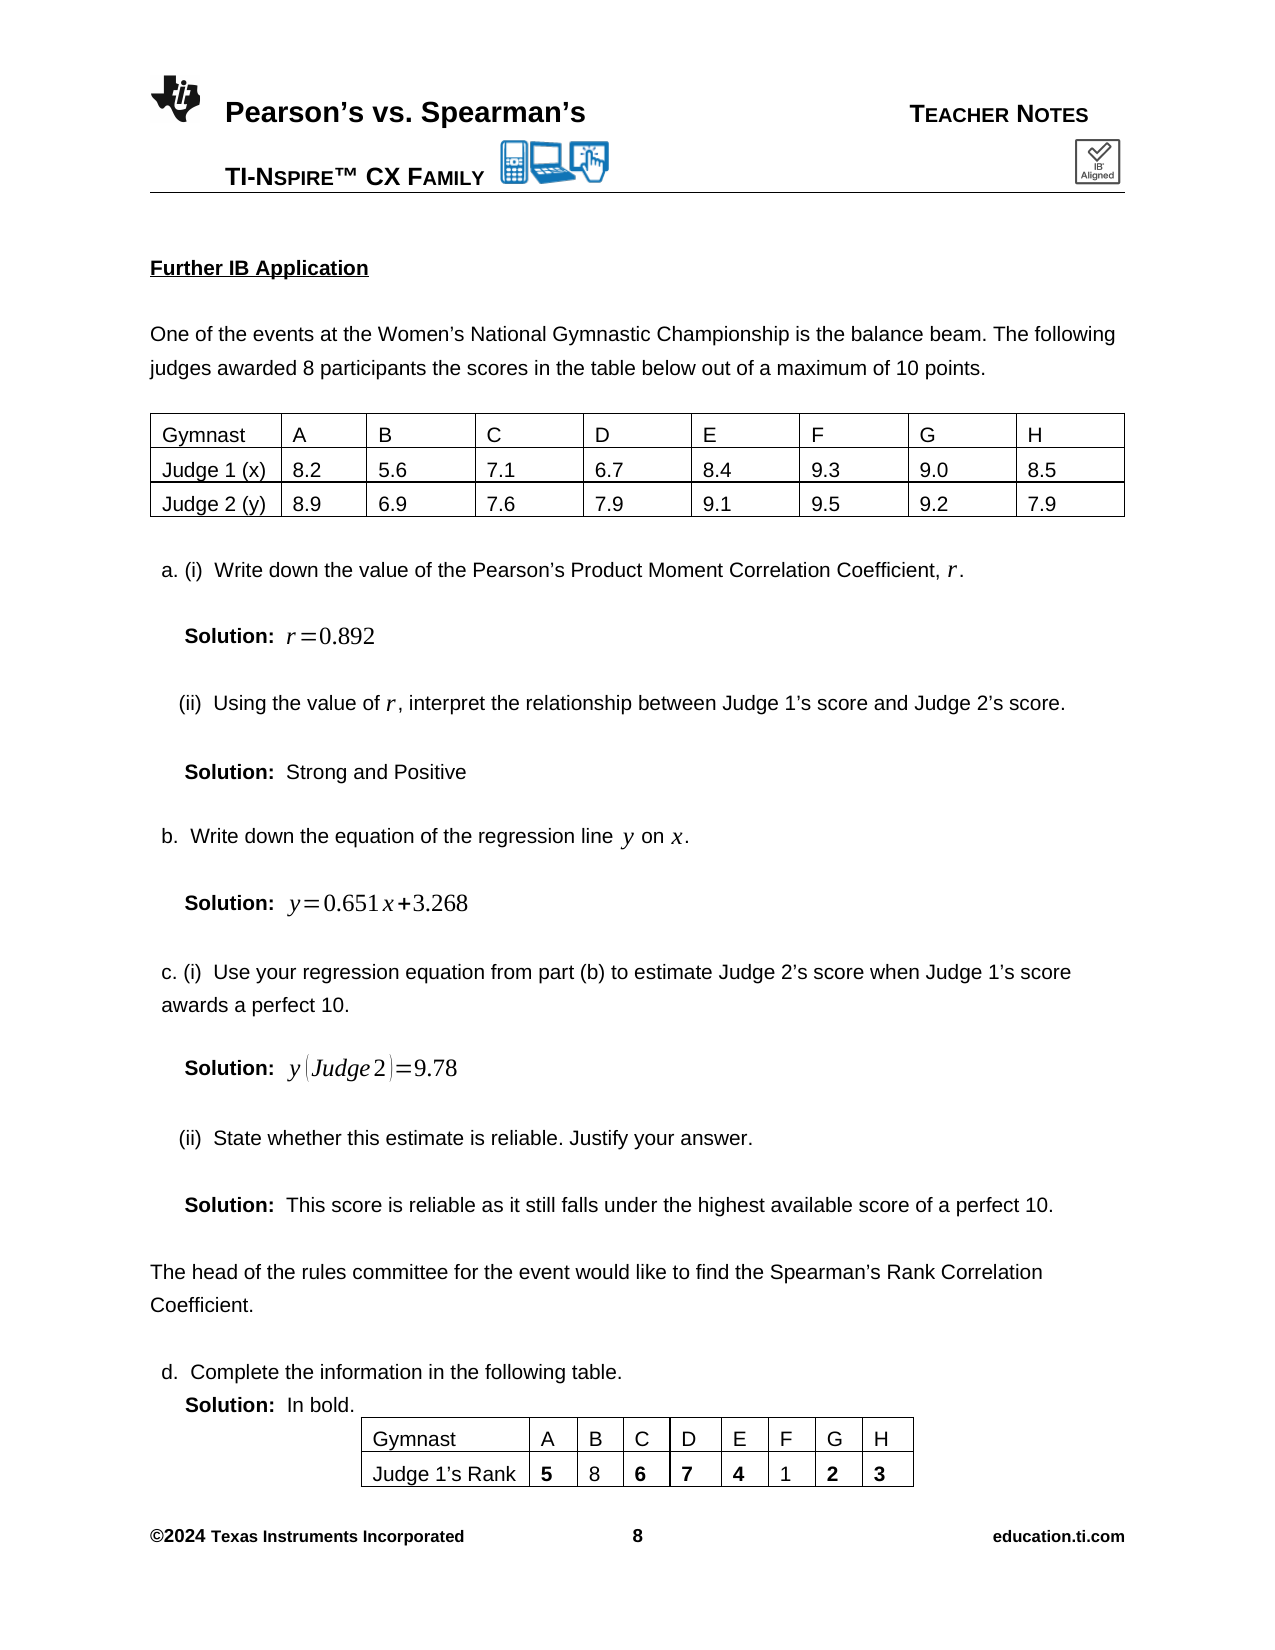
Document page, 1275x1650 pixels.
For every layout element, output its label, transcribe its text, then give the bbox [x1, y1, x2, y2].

table_header H [1017, 414, 1124, 447]
table_header D [671, 1418, 721, 1451]
table_header A [530, 1418, 577, 1451]
table_cell 9.3 [800, 448, 908, 481]
table_header F [800, 414, 908, 447]
table_cell 2 [816, 1452, 862, 1486]
table_cell 9.2 [909, 483, 1016, 516]
table_cell 4 [722, 1452, 768, 1486]
table_header C [624, 1418, 669, 1451]
table_cell 7.9 [584, 483, 691, 516]
table_header D [584, 414, 691, 447]
table_cell 3 [863, 1452, 913, 1486]
table_cell 8.4 [692, 448, 799, 481]
table_header F [769, 1418, 815, 1451]
table_cell 1 [769, 1452, 815, 1486]
table_cell 7.6 [476, 483, 583, 516]
table_cell 8.2 [282, 448, 366, 481]
table_cell Judge 1’s Rank [362, 1452, 529, 1486]
table_cell 6.9 [367, 483, 475, 516]
table_header A [282, 414, 366, 447]
table_header C [476, 414, 583, 447]
table_cell 9.1 [692, 483, 799, 516]
table_cell 7 [671, 1452, 721, 1486]
table_cell 8 [578, 1452, 623, 1486]
picture [498, 138, 612, 185]
table_header H [863, 1418, 913, 1451]
table_header G [909, 414, 1016, 447]
table_cell Judge 1 (x) [151, 448, 281, 481]
picture [150, 75, 200, 123]
table_header Gymnast [151, 414, 281, 447]
table_cell 8.5 [1017, 448, 1124, 481]
table_cell 5.6 [367, 448, 475, 481]
text Solution: In bold. [150, 1383, 1125, 1417]
table_header E [722, 1418, 768, 1451]
table_cell 7.1 [476, 448, 583, 481]
table_cell Judge 2 (y) [151, 483, 281, 516]
picture [1073, 137, 1122, 185]
table_cell 5 [530, 1452, 577, 1486]
table_cell 6 [624, 1452, 669, 1486]
table_header Gymnast [362, 1418, 529, 1451]
table_cell 9.5 [800, 483, 908, 516]
table_cell 9.0 [909, 448, 1016, 481]
table_header B [367, 414, 475, 447]
table_header B [578, 1418, 623, 1451]
table_cell 6.7 [584, 448, 691, 481]
text One of the events at the Women’s National Gymnastic Championship is the balance beam. The following judges awarded 8 participants the scores in the table below out of a maximum of 10 points. [150, 313, 1125, 379]
table_header a. (i) Write down the value of the Pearson’s Product Moment Correlation Coefficient, . Solution: (ii) Using the value of , interpret the relationship between Judge 1’s score and Judge 2’s score. Solution: Strong and Positive b. Write down the equation of the regression line on . Solution: c. (i) Use your regression equation from part (b) to estimate Judge 2’s score when Judge 1’s score awards a perfect 10. Solution: (ii) State whether this estimate is reliable. Justify your answer. Solution: This score is reliable as it still falls under the highest available score of a perfect 10. [150, 550, 1124, 1217]
text The head of the rules committee for the event would like to find the Spearman’s Rank Correlation Coefficient. [150, 1250, 1125, 1317]
table_cell 7.9 [1017, 483, 1124, 516]
text Further IB Application [150, 246, 1125, 279]
table_header G [816, 1418, 862, 1451]
table_cell 8.9 [282, 483, 366, 516]
table_header d. Complete the information in the following table. [150, 1350, 1124, 1383]
table_header E [692, 414, 799, 447]
